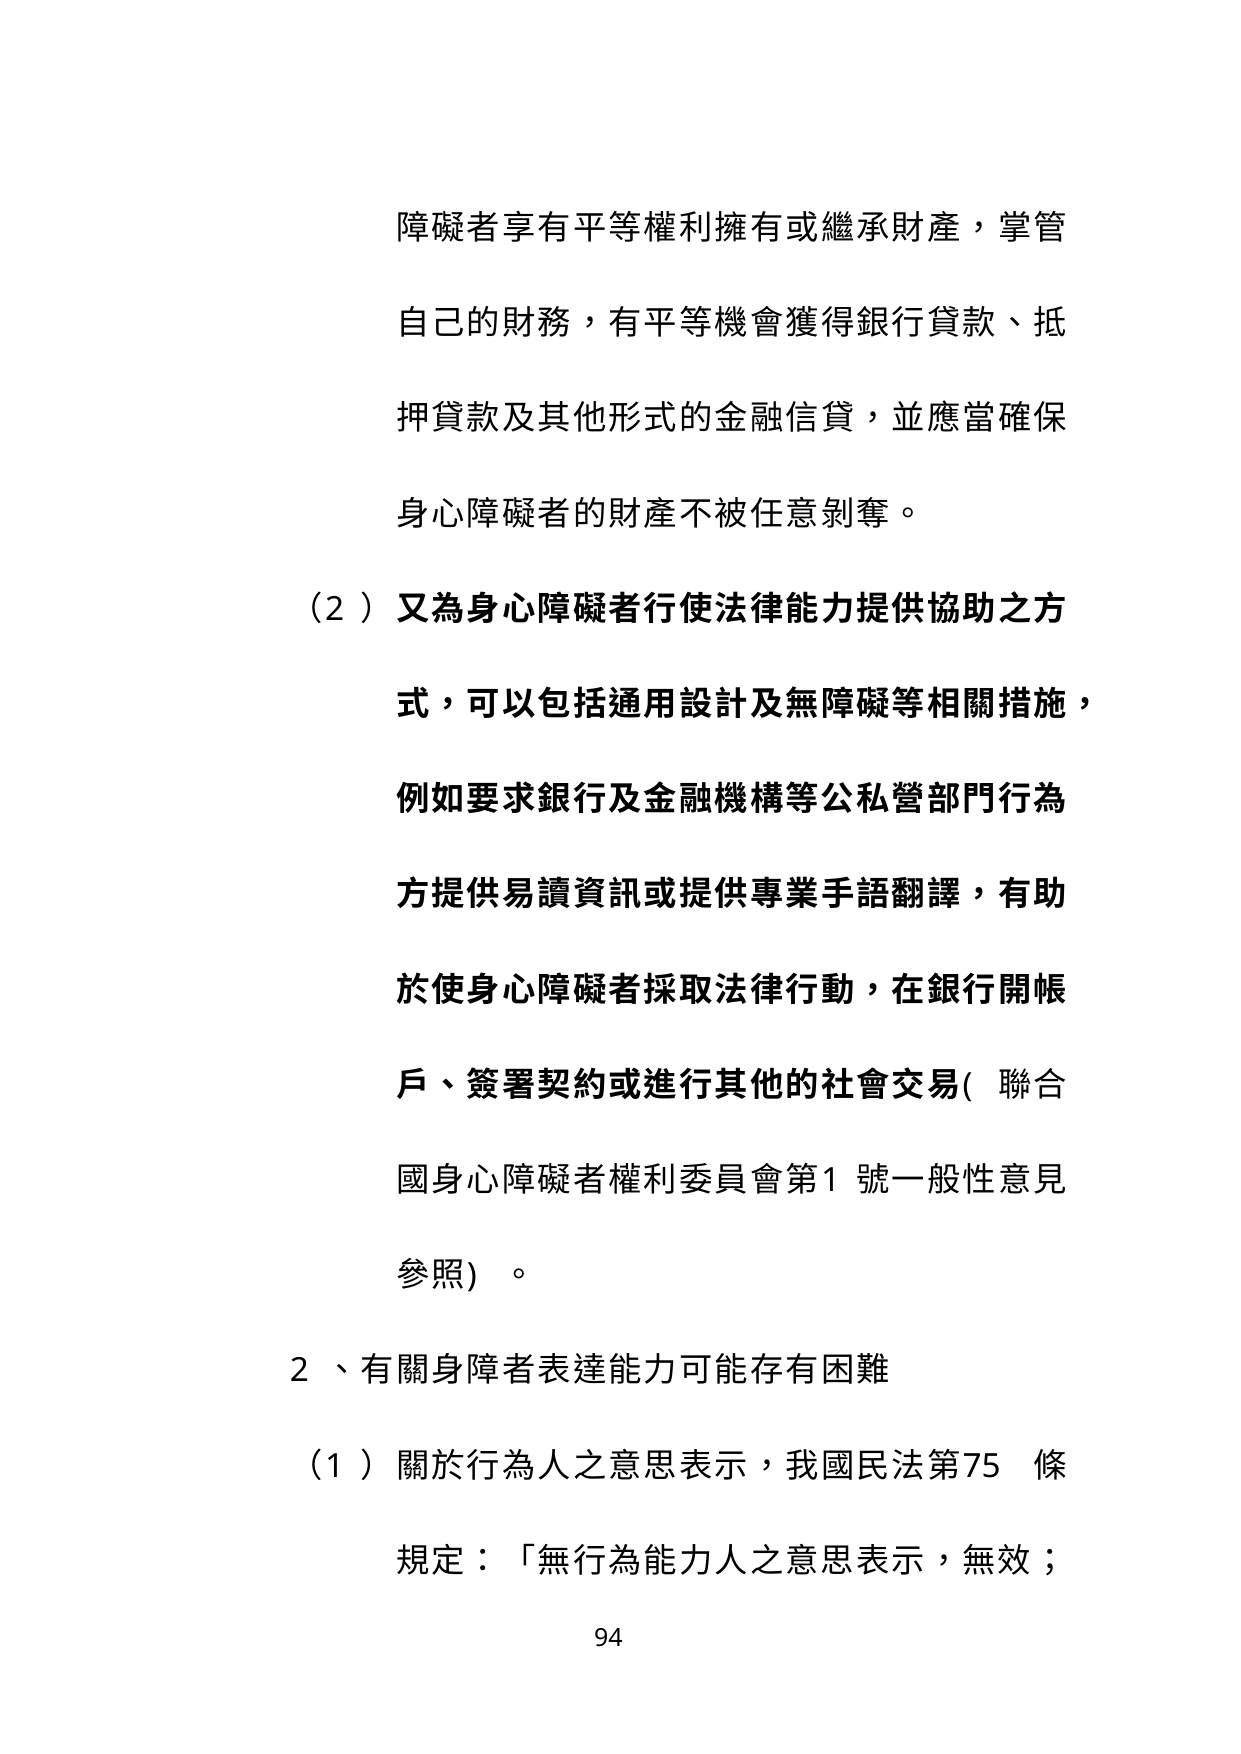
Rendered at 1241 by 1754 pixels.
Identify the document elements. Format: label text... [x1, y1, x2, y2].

subtitle 又為身心障礙者行使法律能力提供協助之方式，可以包括通用設計及無障礙等相關措施，例如要求銀行及金融機構等公私營部門行為方提供易讀資訊或提供專業手語翻譯，有助於使身心障礙者採取法律行動，在銀行開帳戶、簽署契約或進行其他的社會交易(聯合國身心障礙者權利委員會第1號一般性意見參照)。 [272, 558, 1069, 1320]
subtitle 有關身障者表達能力可能存有困難 [272, 1320, 1069, 1415]
